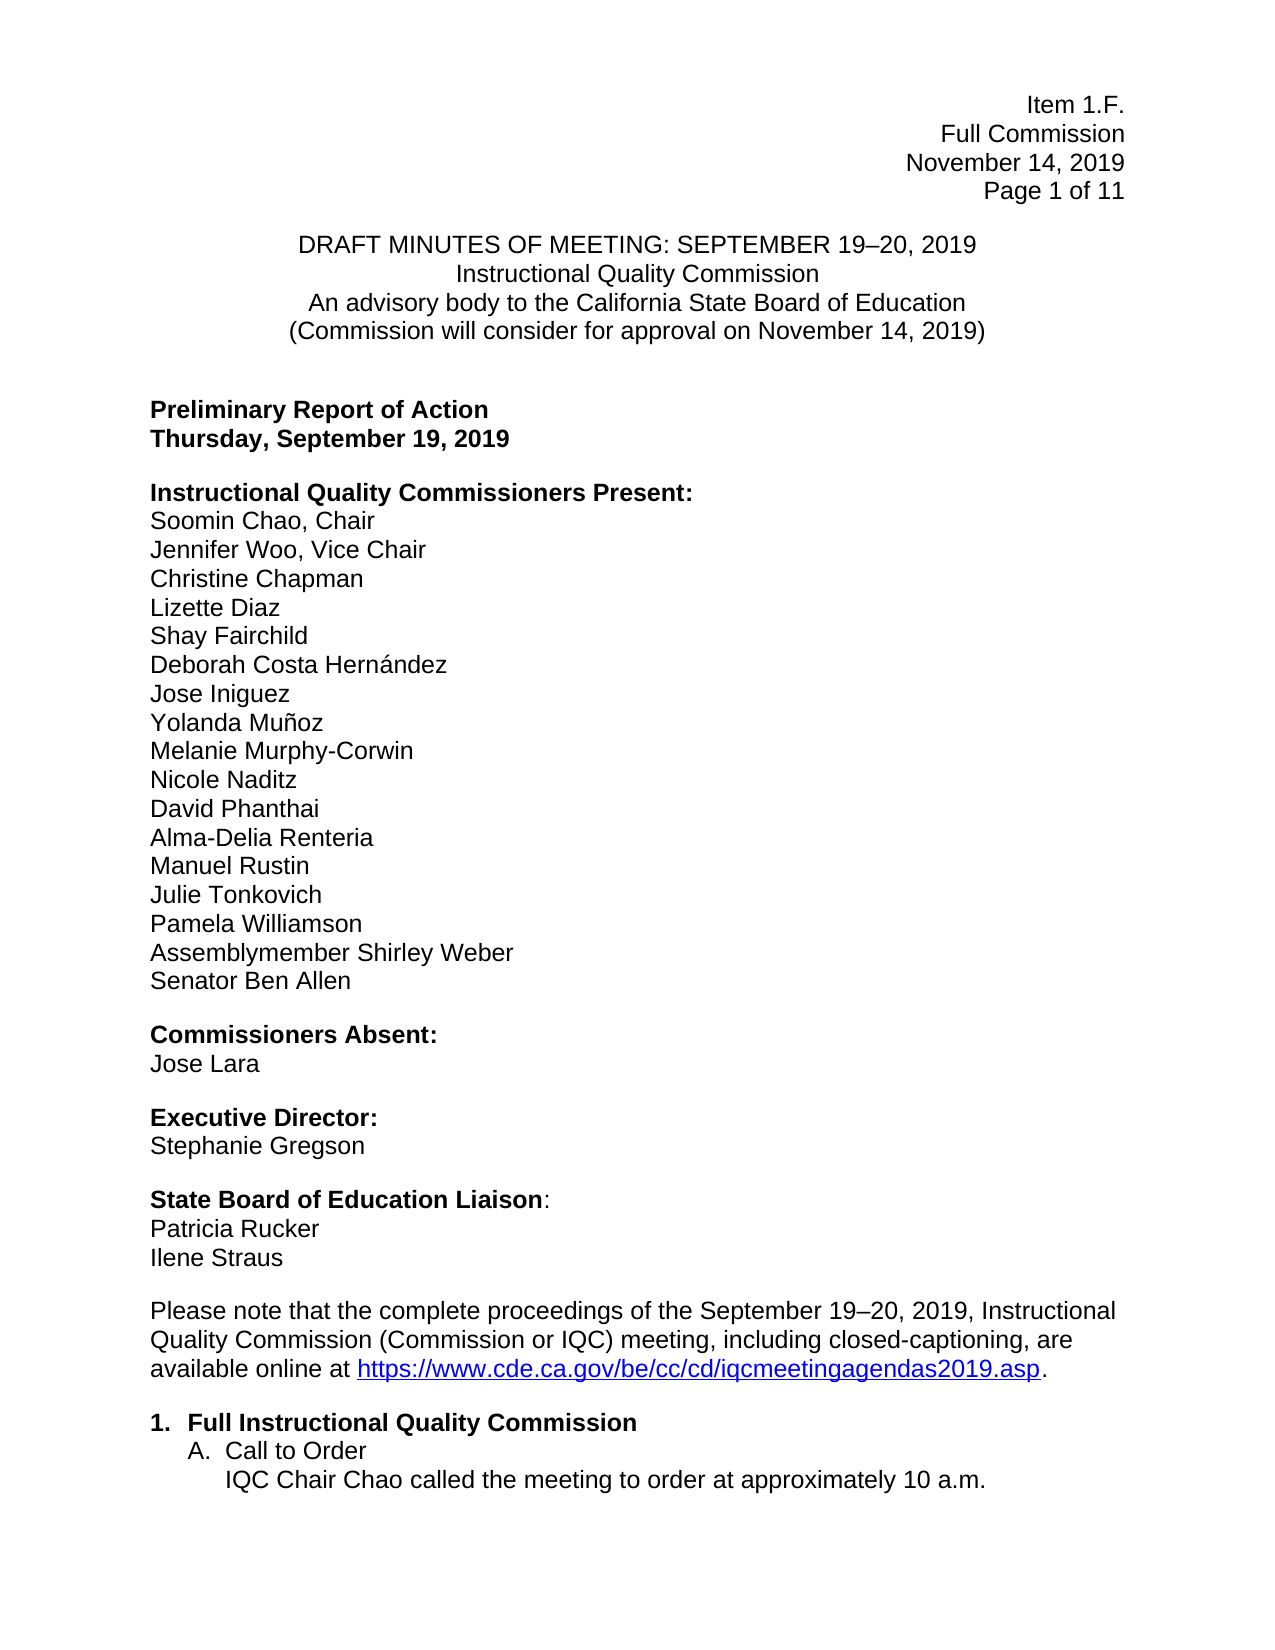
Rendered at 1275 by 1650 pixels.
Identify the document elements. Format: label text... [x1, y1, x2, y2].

subtitle Thursday, September 19, 2019 [150, 424, 1125, 452]
text Stephanie Gregson [150, 1131, 1125, 1160]
list Call to Order [187, 1436, 1125, 1465]
subtitle Preliminary Report of Action [150, 395, 1125, 424]
text (Commission will consider for approval on November 14, 2019) [150, 316, 1125, 345]
text An advisory body to the California State Board of Education [150, 287, 1125, 316]
subtitle DRAFT MINUTES OF MEETING: SEPTEMBER 19–20, 2019 [150, 230, 1125, 259]
text Full Commission [150, 119, 1125, 147]
subtitle Instructional Quality Commissioners Present: [150, 477, 1125, 506]
text Assemblymember Shirley Weber [150, 937, 1125, 966]
text Shay Fairchild [150, 621, 1125, 650]
text Julie Tonkovich [150, 880, 1125, 909]
subtitle Executive Director: [150, 1102, 1125, 1131]
text Pamela Williamson [150, 909, 1125, 937]
text Melanie Murphy-Corwin [150, 736, 1125, 765]
text Jose Iniguez [150, 679, 1125, 707]
text Nicole Naditz [150, 765, 1125, 794]
text Page 1 of 11 [150, 176, 1125, 205]
text Manuel Rustin [150, 851, 1125, 880]
text Instructional Quality Commission [150, 259, 1125, 287]
text Alma-Delia Renteria [150, 822, 1125, 851]
text David Phanthai [150, 794, 1125, 822]
text Yolanda Muñoz [150, 707, 1125, 736]
subtitle State Board of Education Liaison: [150, 1185, 1125, 1214]
text Jose Lara [150, 1049, 1125, 1077]
text IQC Chair Chao called the meeting to order at approximately 10 a.m. [225, 1465, 1125, 1494]
text Christine Chapman [150, 564, 1125, 592]
text Soomin Chao, Chair [150, 506, 1125, 535]
text Deborah Costa Hernández [150, 650, 1125, 679]
text Lizette Diaz [150, 592, 1125, 621]
text Please note that the complete proceedings of the September 19–20, 2019, Instructional Quality Commission (Commission or IQC) meeting, including closed-captioning, are available online at https://www.cde.ca.gov/be/cc/cd/iqcmeetingagendas2019.asp. [150, 1296, 1125, 1382]
text Ilene Straus [150, 1242, 1125, 1271]
subtitle Full Instructional Quality Commission [150, 1407, 1125, 1436]
text Item 1.F. [150, 90, 1125, 119]
subtitle Commissioners Absent: [150, 1020, 1125, 1049]
text Senator Ben Allen [150, 966, 1125, 995]
text Patricia Rucker [150, 1214, 1125, 1242]
text November 14, 2019 [150, 147, 1125, 176]
text Jennifer Woo, Vice Chair [150, 535, 1125, 564]
